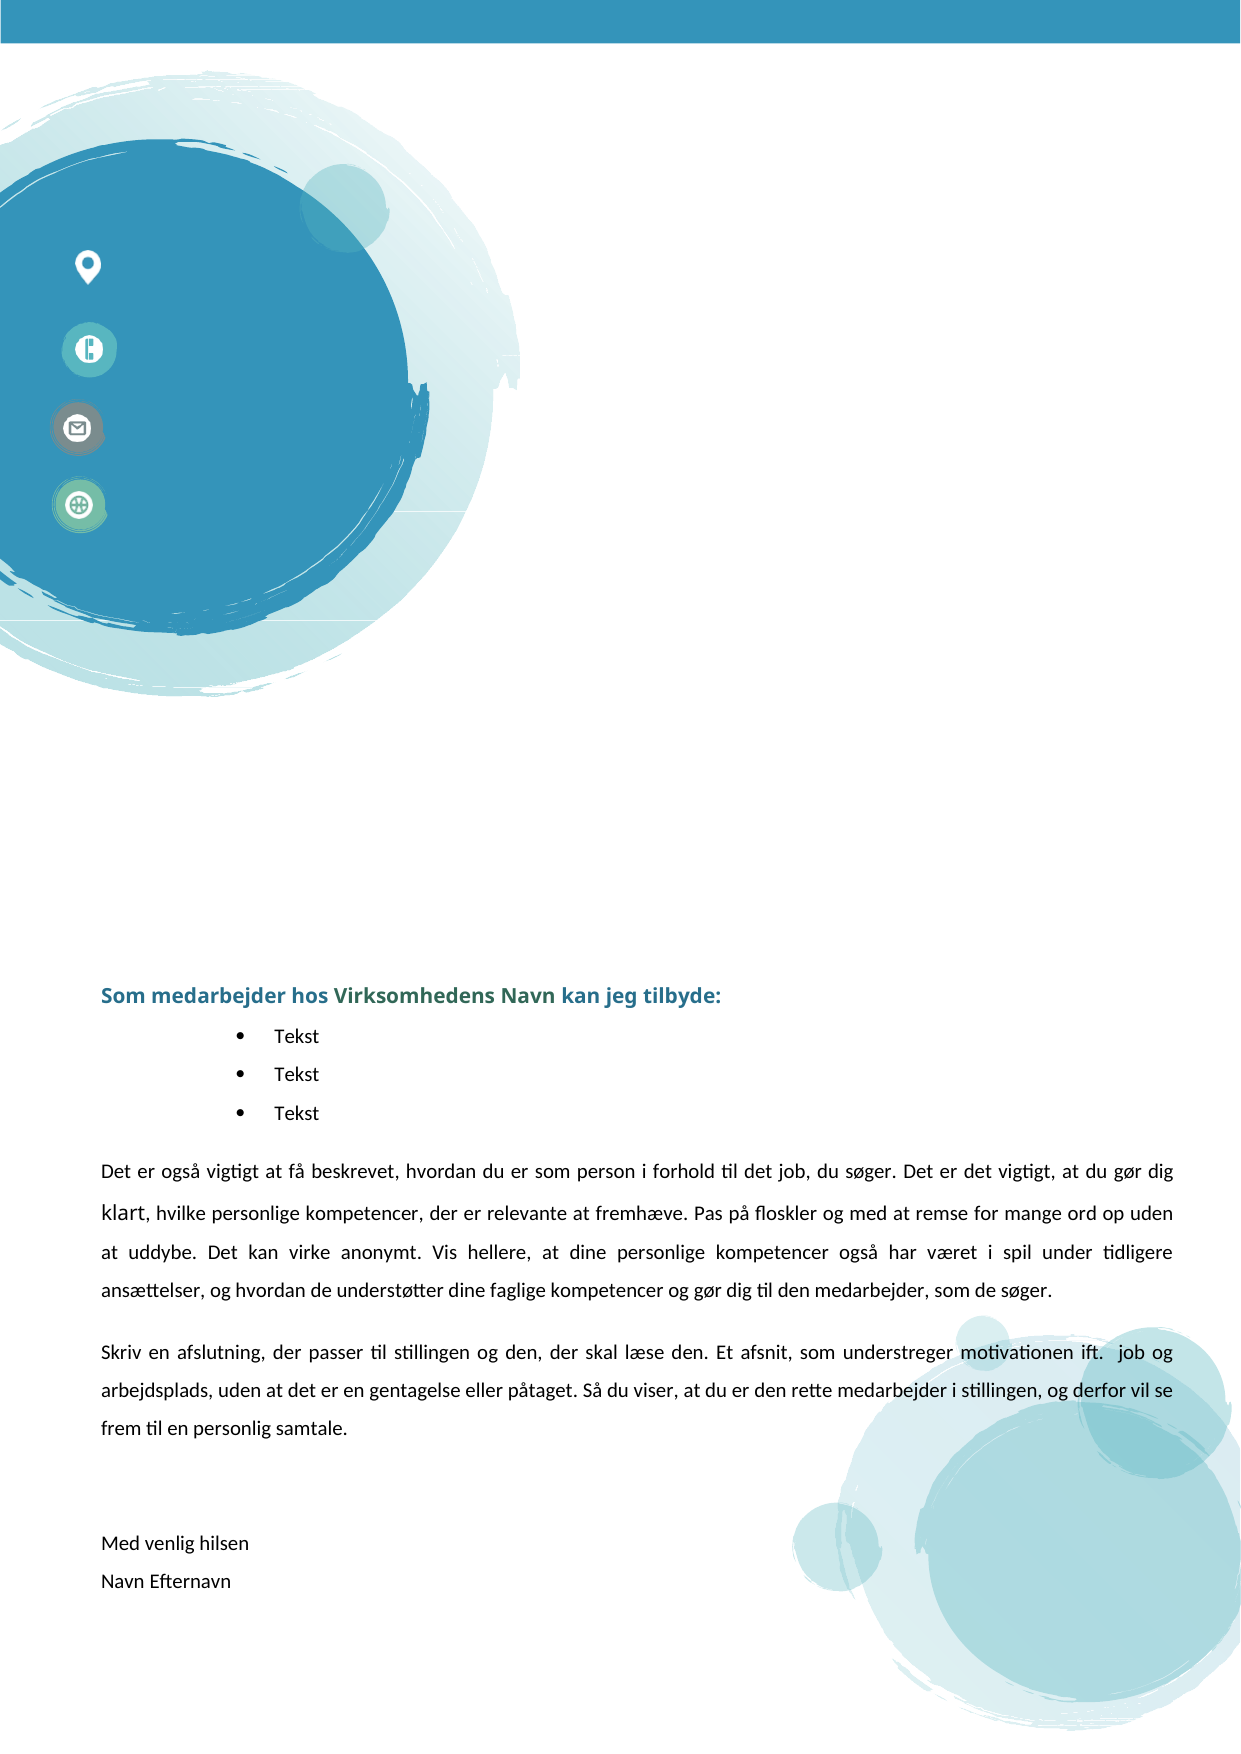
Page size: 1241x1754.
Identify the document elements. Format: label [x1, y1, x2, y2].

picture [75, 335, 103, 363]
picture [63, 414, 91, 442]
picture [65, 491, 93, 519]
picture [75, 250, 101, 285]
